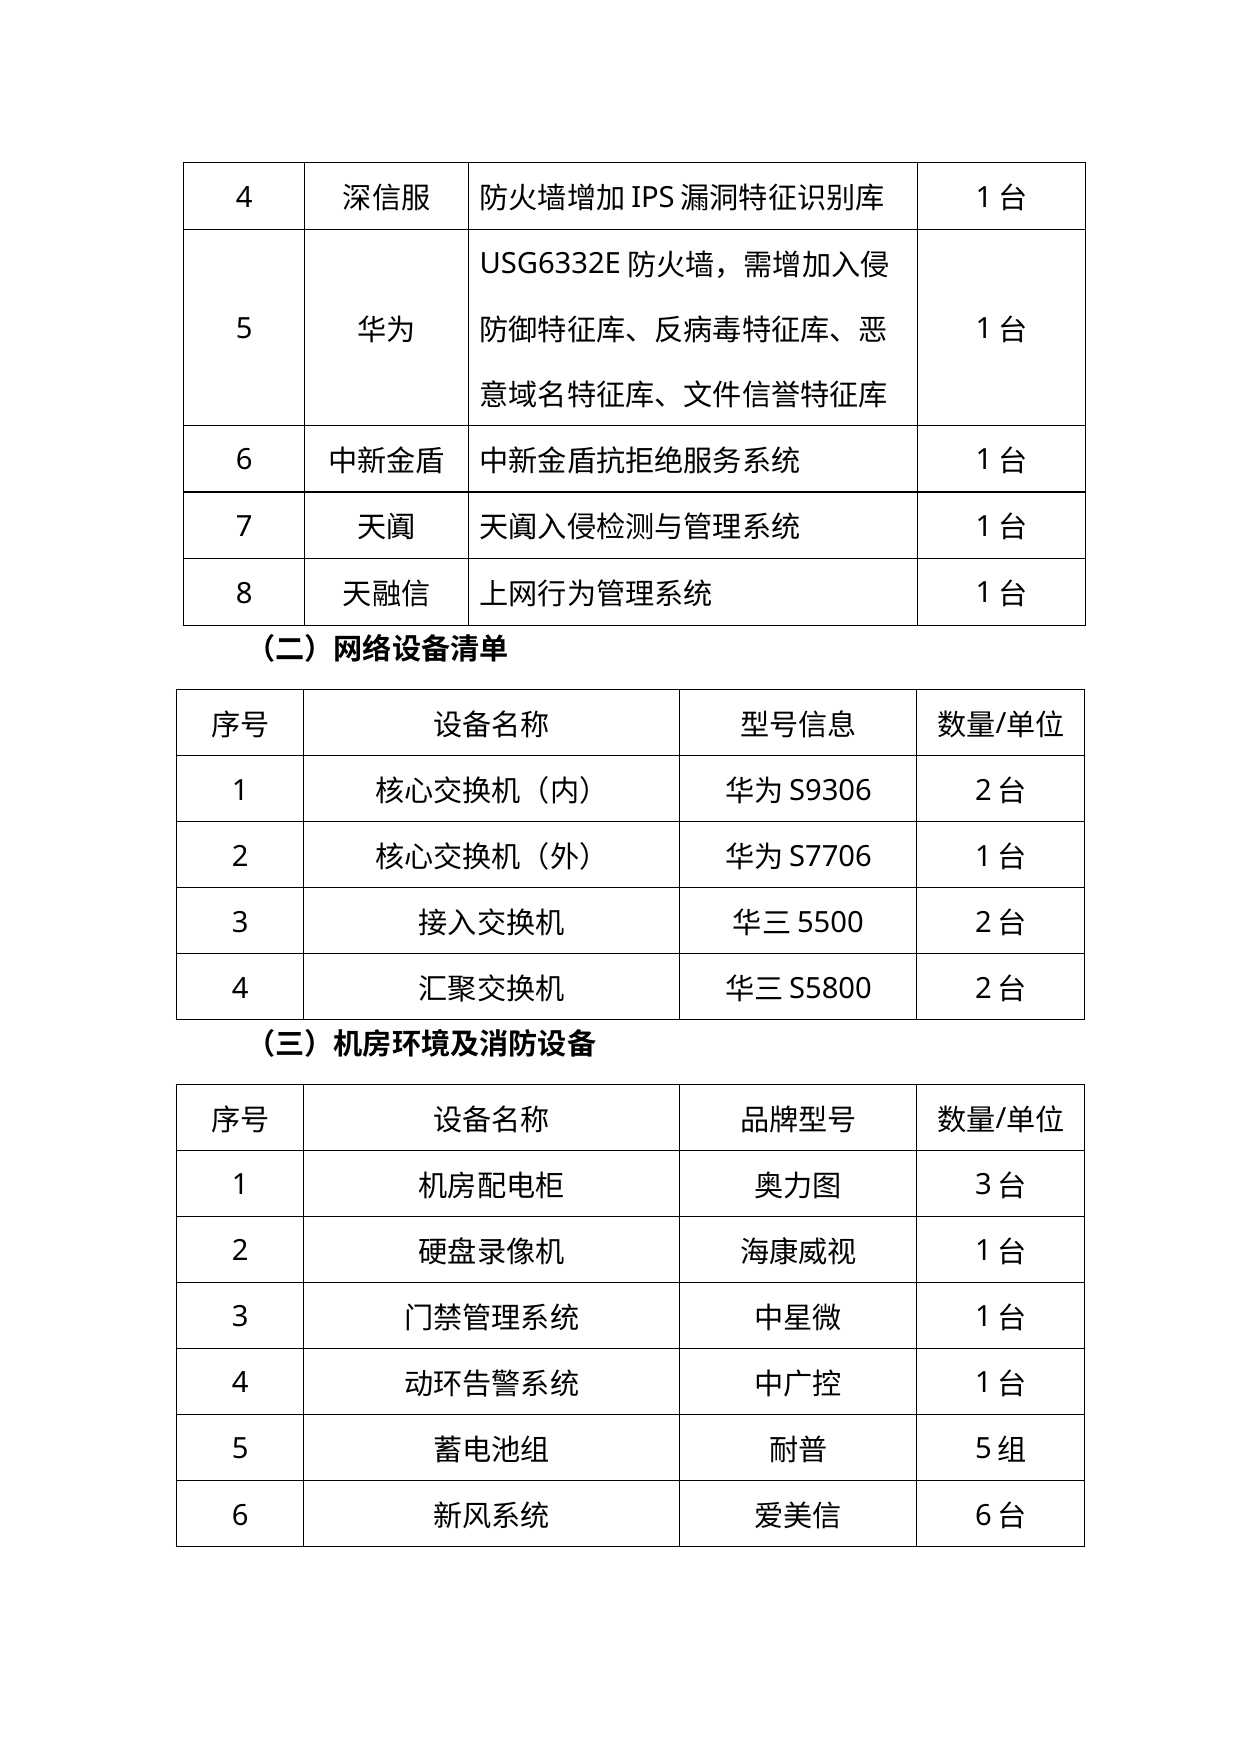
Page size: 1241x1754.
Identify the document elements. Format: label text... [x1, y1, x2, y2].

table_cell 2台 [917, 888, 1084, 953]
table_cell 天融信 [305, 559, 468, 625]
table_cell 1台 [918, 230, 1085, 425]
table_cell 中新金盾抗拒绝服务系统 [469, 426, 917, 491]
table_cell 3 [177, 888, 303, 953]
table_header 序号 [177, 690, 303, 755]
table_header 数量/单位 [917, 1085, 1084, 1150]
table_cell 1 [177, 756, 303, 821]
table_header 设备名称 [304, 1085, 679, 1150]
table_cell 6台 [917, 1481, 1084, 1546]
table_cell 5组 [917, 1415, 1084, 1480]
table_cell 蓄电池组 [304, 1415, 679, 1480]
table_cell 1台 [918, 493, 1085, 558]
table_cell 4 [177, 1349, 303, 1414]
list （三）机房环境及消防设备 [187, 1020, 1053, 1063]
table_cell 6 [177, 1481, 303, 1546]
table_cell 中星微 [680, 1283, 916, 1348]
table_cell 爱美信 [680, 1481, 916, 1546]
table_cell USG6332E防火墙，需增加入侵防御特征库、反病毒特征库、恶意域名特征库、文件信誉特征库 [469, 230, 917, 425]
table_cell 2台 [917, 954, 1084, 1019]
table_cell 新风系统 [304, 1481, 679, 1546]
table_cell 1 [177, 1151, 303, 1216]
table_cell 海康威视 [680, 1217, 916, 1282]
table_header 设备名称 [304, 690, 679, 755]
table_cell 中新金盾 [305, 426, 468, 491]
table_cell 深信服 [305, 163, 468, 229]
table_cell 硬盘录像机 [304, 1217, 679, 1282]
table_cell 3台 [917, 1151, 1084, 1216]
table_cell 耐普 [680, 1415, 916, 1480]
table_cell 核心交换机（外） [304, 822, 679, 887]
table_cell 机房配电柜 [304, 1151, 679, 1216]
table_cell 华为S9306 [680, 756, 916, 821]
table_cell 1台 [917, 1349, 1084, 1414]
table_cell 4 [177, 954, 303, 1019]
table_header 序号 [177, 1085, 303, 1150]
table_cell 上网行为管理系统 [469, 559, 917, 625]
table_cell 3 [177, 1283, 303, 1348]
table_header 数量/单位 [917, 690, 1084, 755]
table_cell 2 [177, 822, 303, 887]
table_cell 门禁管理系统 [304, 1283, 679, 1348]
list （二）网络设备清单 [187, 626, 1053, 668]
table_cell 2台 [917, 756, 1084, 821]
table_cell 5 [184, 230, 304, 425]
table_cell 1台 [918, 163, 1085, 229]
table_header 型号信息 [680, 690, 916, 755]
table_cell 1台 [918, 559, 1085, 625]
table_cell 1台 [917, 1283, 1084, 1348]
table_cell 6 [184, 426, 304, 491]
table_cell 汇聚交换机 [304, 954, 679, 1019]
table_cell 中广控 [680, 1349, 916, 1414]
table_cell 1台 [917, 1217, 1084, 1282]
table_cell 核心交换机（内） [304, 756, 679, 821]
table_cell 7 [184, 493, 304, 558]
table_cell 接入交换机 [304, 888, 679, 953]
table_cell 华三5500 [680, 888, 916, 953]
table_cell 天阗入侵检测与管理系统 [469, 493, 917, 558]
table_cell 华三S5800 [680, 954, 916, 1019]
table_cell 4 [184, 163, 304, 229]
table_cell 8 [184, 559, 304, 625]
table_cell 天阗 [305, 493, 468, 558]
table_cell 奥力图 [680, 1151, 916, 1216]
table_cell 动环告警系统 [304, 1349, 679, 1414]
table_cell 1台 [917, 822, 1084, 887]
table_cell 2 [177, 1217, 303, 1282]
table_cell 华为S7706 [680, 822, 916, 887]
table_cell 5 [177, 1415, 303, 1480]
table_cell 1台 [918, 426, 1085, 491]
table_header 品牌型号 [680, 1085, 916, 1150]
table_cell 防火墙增加IPS漏洞特征识别库 [469, 163, 917, 229]
table_cell 华为 [305, 230, 468, 425]
